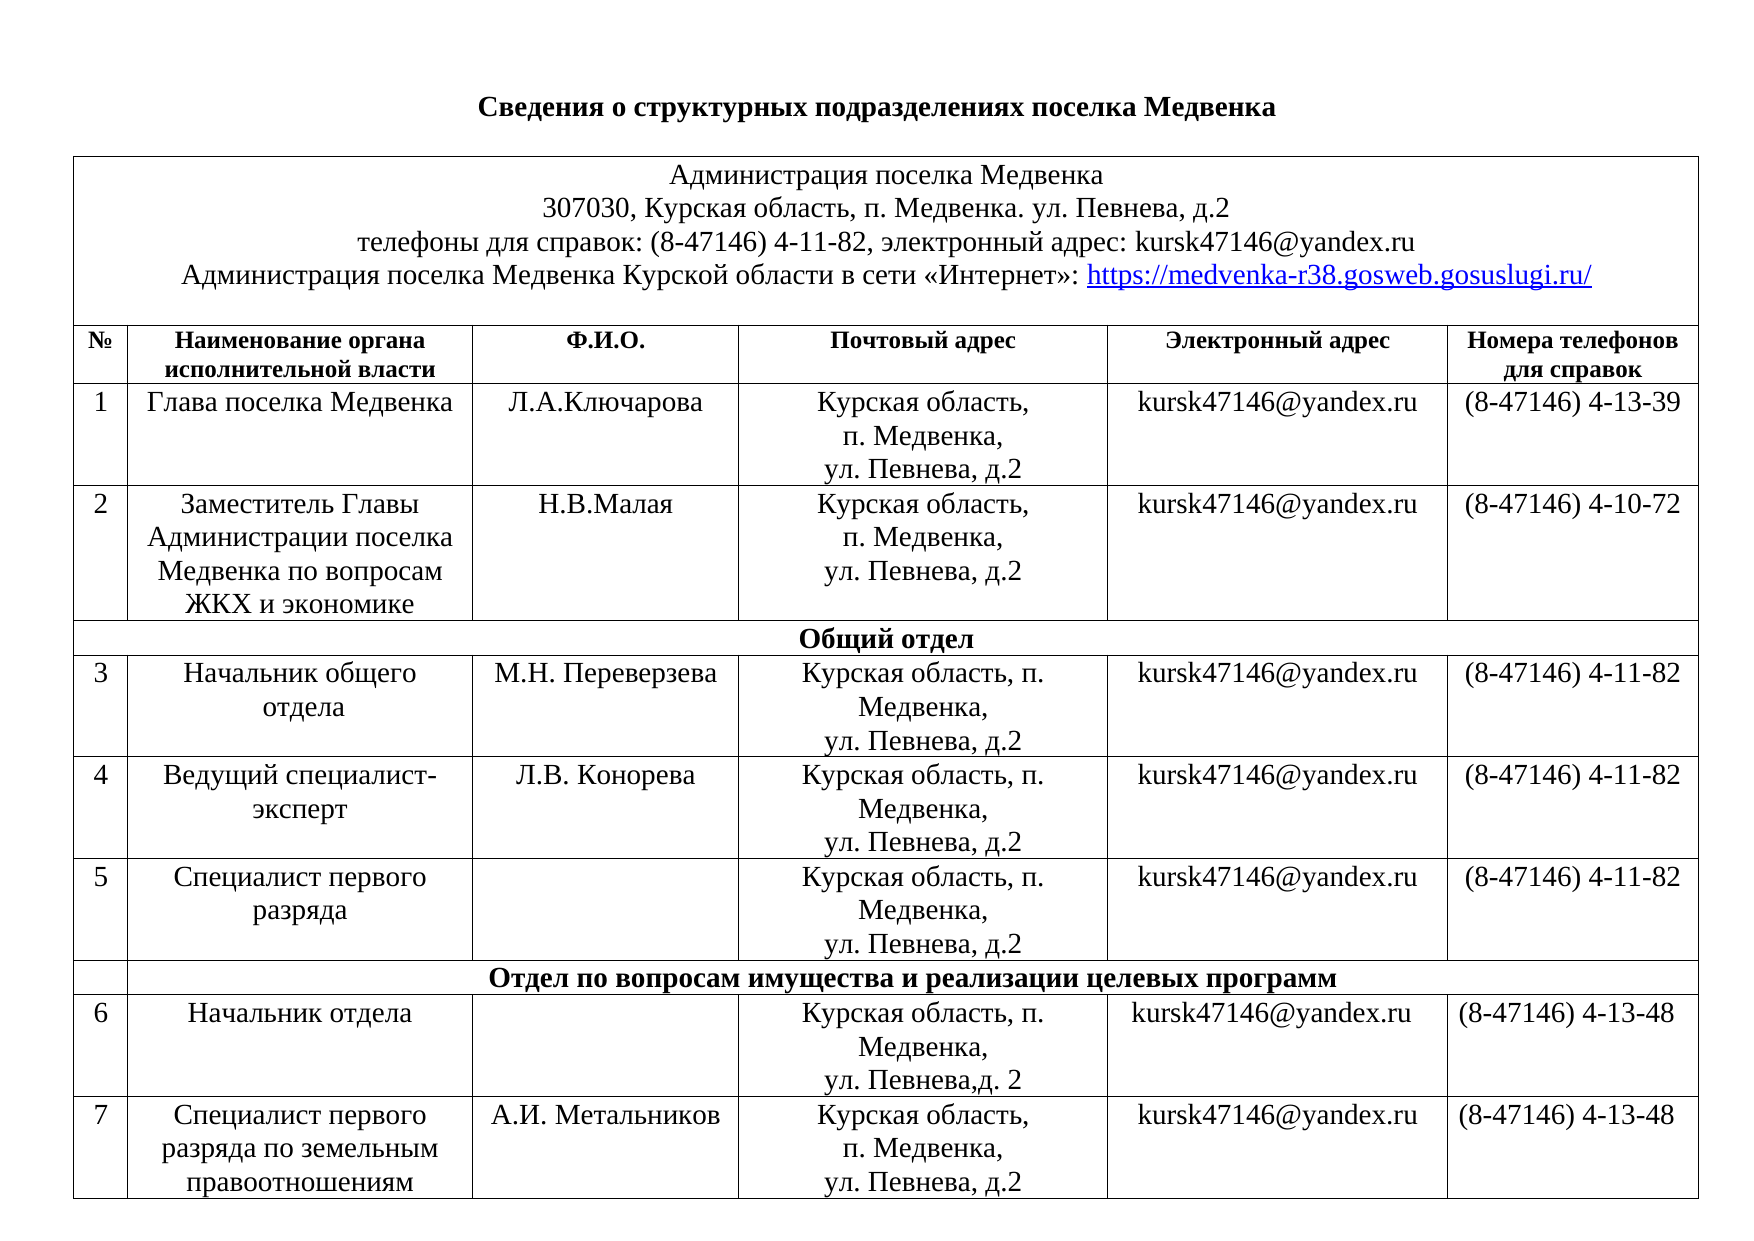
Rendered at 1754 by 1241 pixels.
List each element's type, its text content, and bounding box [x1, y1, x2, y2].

table_cell 3 [74, 656, 127, 756]
table_cell Курская область, п. Медвенка, ул. Певнева, д.2 [739, 384, 1107, 485]
table_cell kursk47146@yandex.ru [1108, 486, 1447, 620]
table_cell Л.А.Ключарова [473, 384, 738, 485]
table_cell Курская область, п. Медвенка, ул. Певнева, д.2 [739, 859, 1107, 959]
table_cell А.И. Метальников [473, 1097, 738, 1197]
table_cell Курская область, п. Медвенка, ул. Певнева, д.2 [739, 656, 1107, 756]
table_cell 1 [74, 384, 127, 485]
table_cell Л.В. Конорева [473, 757, 738, 858]
table_cell 6 [74, 995, 127, 1096]
table_cell [473, 995, 738, 1096]
table_cell Заместитель Главы Администрации поселка Медвенка по вопросам ЖКХ и экономике [128, 486, 472, 620]
table_cell Специалист первого разряда по земельным правоотношениям [128, 1097, 472, 1197]
table_cell kursk47146@yandex.ru [1108, 995, 1447, 1096]
table_cell Ведущий специалист-эксперт [128, 757, 472, 858]
table_cell Глава поселка Медвенка [128, 384, 472, 485]
table_cell (8-47146) 4-11-82 [1448, 757, 1698, 858]
table_cell kursk47146@yandex.ru [1108, 656, 1447, 756]
table_cell Курская область, п. Медвенка, ул. Певнева, д.2 [739, 1097, 1107, 1197]
table_cell № [74, 326, 127, 383]
table_cell Курская область, п. Медвенка, ул. Певнева, д.2 [739, 757, 1107, 858]
table_cell kursk47146@yandex.ru [1108, 757, 1447, 858]
table_cell Курская область, п. Медвенка, ул. Певнева,д. 2 [739, 995, 1107, 1096]
table_cell (8-47146) 4-11-82 [1448, 859, 1698, 959]
table_cell 2 [74, 486, 127, 620]
table_cell Почтовый адрес [739, 326, 1107, 383]
table_cell kursk47146@yandex.ru [1108, 1097, 1447, 1197]
text Сведения о структурных подразделениях поселка Медвенка [74, 89, 1680, 122]
table_cell Отдел по вопросам имущества и реализации целевых программ [128, 961, 1698, 994]
table_cell Курская область, п. Медвенка, ул. Певнева, д.2 [739, 486, 1107, 620]
table_cell 7 [74, 1097, 127, 1197]
table_cell 4 [74, 757, 127, 858]
table_cell Электронный адрес [1108, 326, 1447, 383]
table_cell Общий отдел [74, 621, 1698, 654]
table_cell Наименование органа исполнительной власти [128, 326, 472, 383]
table_cell (8-47146) 4-13-39 [1448, 384, 1698, 485]
table_cell Ф.И.О. [473, 326, 738, 383]
table_cell Начальник отдела [128, 995, 472, 1096]
table_cell [74, 961, 127, 994]
table_cell (8-47146) 4-10-72 [1448, 486, 1698, 620]
table_cell Начальник общего отдела [128, 656, 472, 756]
table_cell 5 [74, 859, 127, 959]
table_cell kursk47146@yandex.ru [1108, 384, 1447, 485]
table_cell Номера телефонов для справок [1448, 326, 1698, 383]
table_cell Специалист первого разряда [128, 859, 472, 959]
table_header Администрация поселка Медвенка 307030, Курская область, п. Медвенка. ул. Певнева, д.2 телефоны для справок: (8-47146) 4-11-82, электронный адрес: kursk47146@yandex.ru Администрация поселка Медвенка Курской области в сети «Интернет»: https://medvenka-r38.gosweb.gosuslugi.ru/ [74, 157, 1698, 324]
table_cell kursk47146@yandex.ru [1108, 859, 1447, 959]
table_cell (8-47146) 4-13-48 [1448, 1097, 1698, 1197]
table_cell Н.В.Малая [473, 486, 738, 620]
table_cell (8-47146) 4-11-82 [1448, 656, 1698, 756]
table_cell М.Н. Переверзева [473, 656, 738, 756]
table_cell [473, 859, 738, 959]
table_cell (8-47146) 4-13-48 [1448, 995, 1698, 1096]
